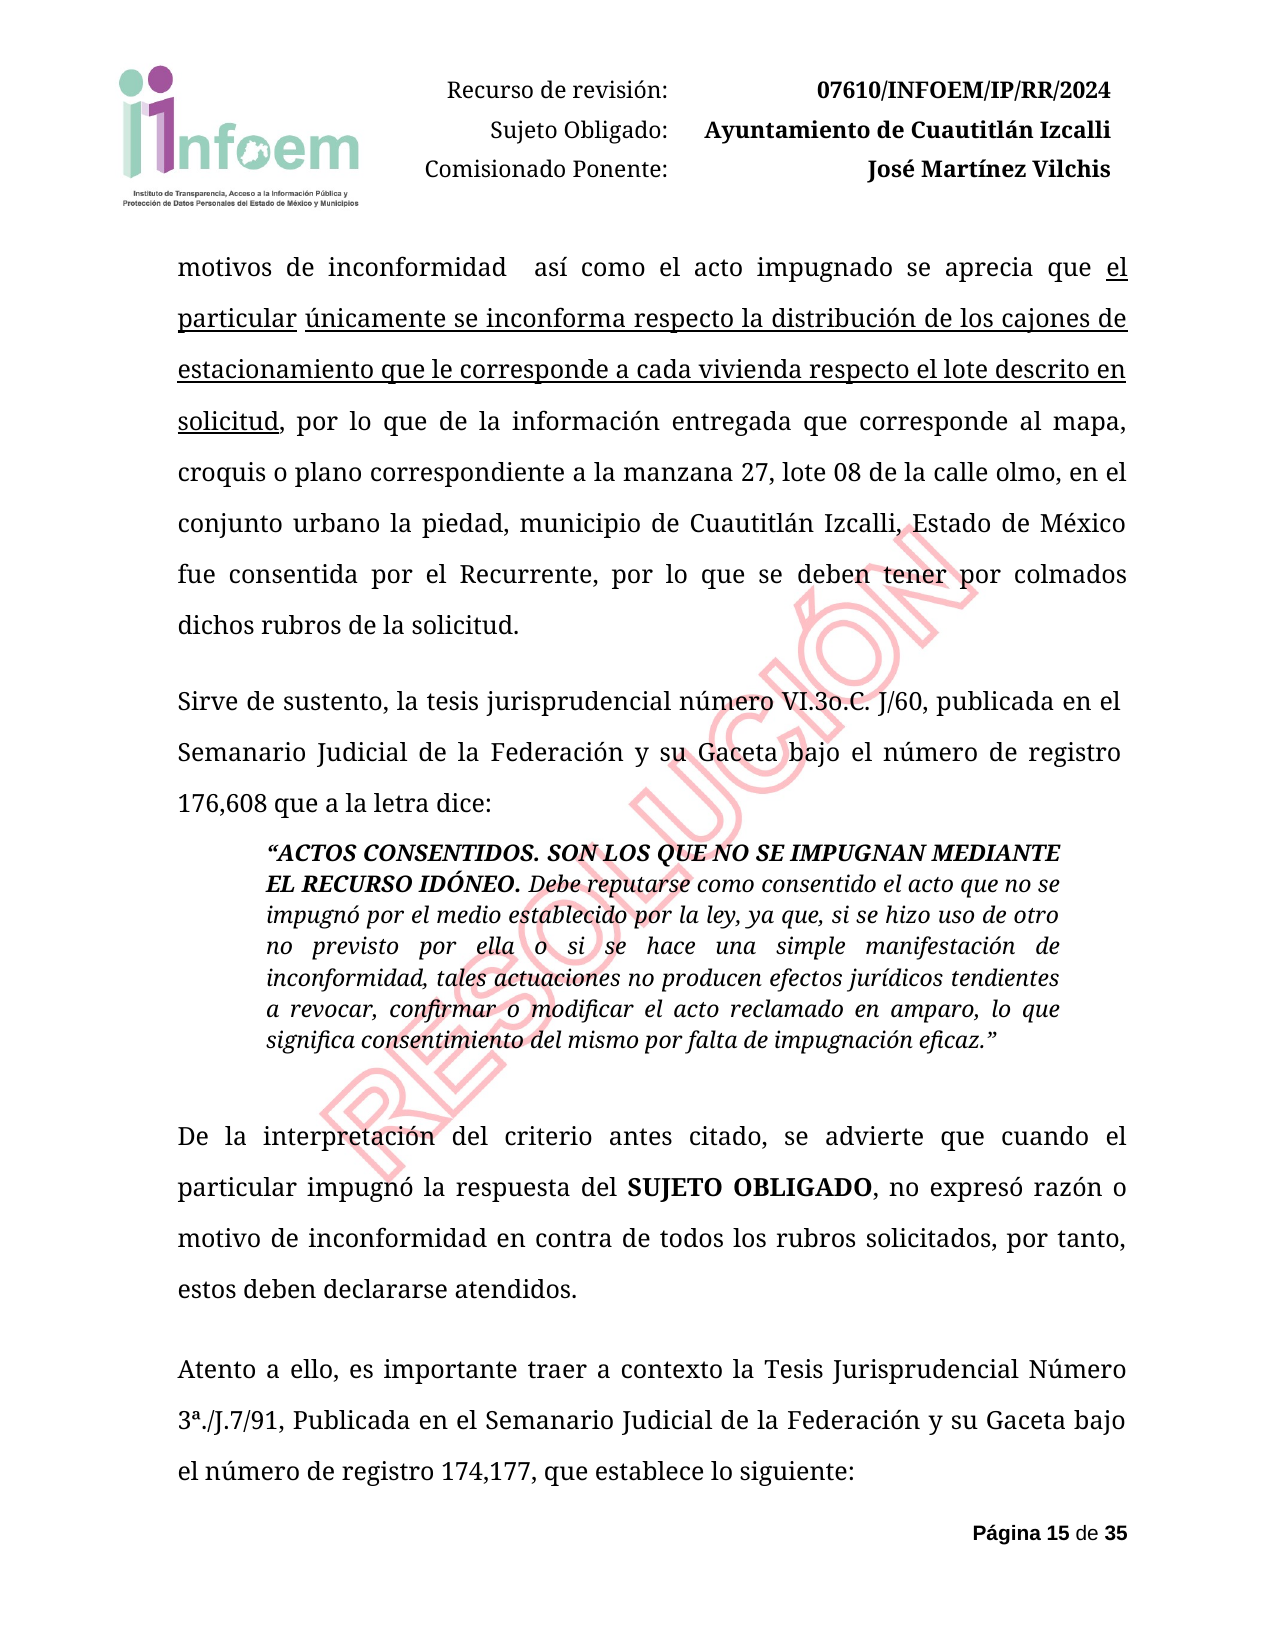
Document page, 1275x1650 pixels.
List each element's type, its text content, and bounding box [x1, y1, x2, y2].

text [177, 250, 1127, 641]
text Atento a ello, es importante traer a contexto la Tesis Jurisprudencial Número 3ª./J.7/91, Publicada en el Semanario Judicial de la Federación y su Gaceta bajo el número de registro 174,177, que establece lo siguiente: [177, 1352, 1127, 1488]
picture [0, 5, 1264, 1650]
text De la interpretación del criterio antes citado, se advierte que cuando el particular impugnó la respuesta del SUJETO OBLIGADO, no expresó razón o motivo de inconformidad en contra de todos los rubros solicitados, por tanto, estos deben declararse atendidos. [177, 1118, 1127, 1306]
text Sirve de sustento, la tesis jurisprudencial número VI.3o.C. J/60, publicada en el Semanario Judicial de la Federación y su Gaceta bajo el número de registro 176,608 que a la letra dice: [177, 683, 1122, 819]
text “ACTOS CONSENTIDOS. SON LOS QUE NO SE IMPUGNAN MEDIANTE EL RECURSO IDÓNEO. Debe reputarse como consentido el acto que no se impugnó por el medio establecido por la ley, ya que, si se hizo uso de otro no previsto por ella o si se hace una simple manifestación de inconformidad, tales actuaciones no producen efectos jurídicos tendientes a revocar, confirmar o modificar el acto reclamado en amparo, lo que significa consentimiento del mismo por falta de impugnación eficaz.” [266, 837, 1063, 1055]
